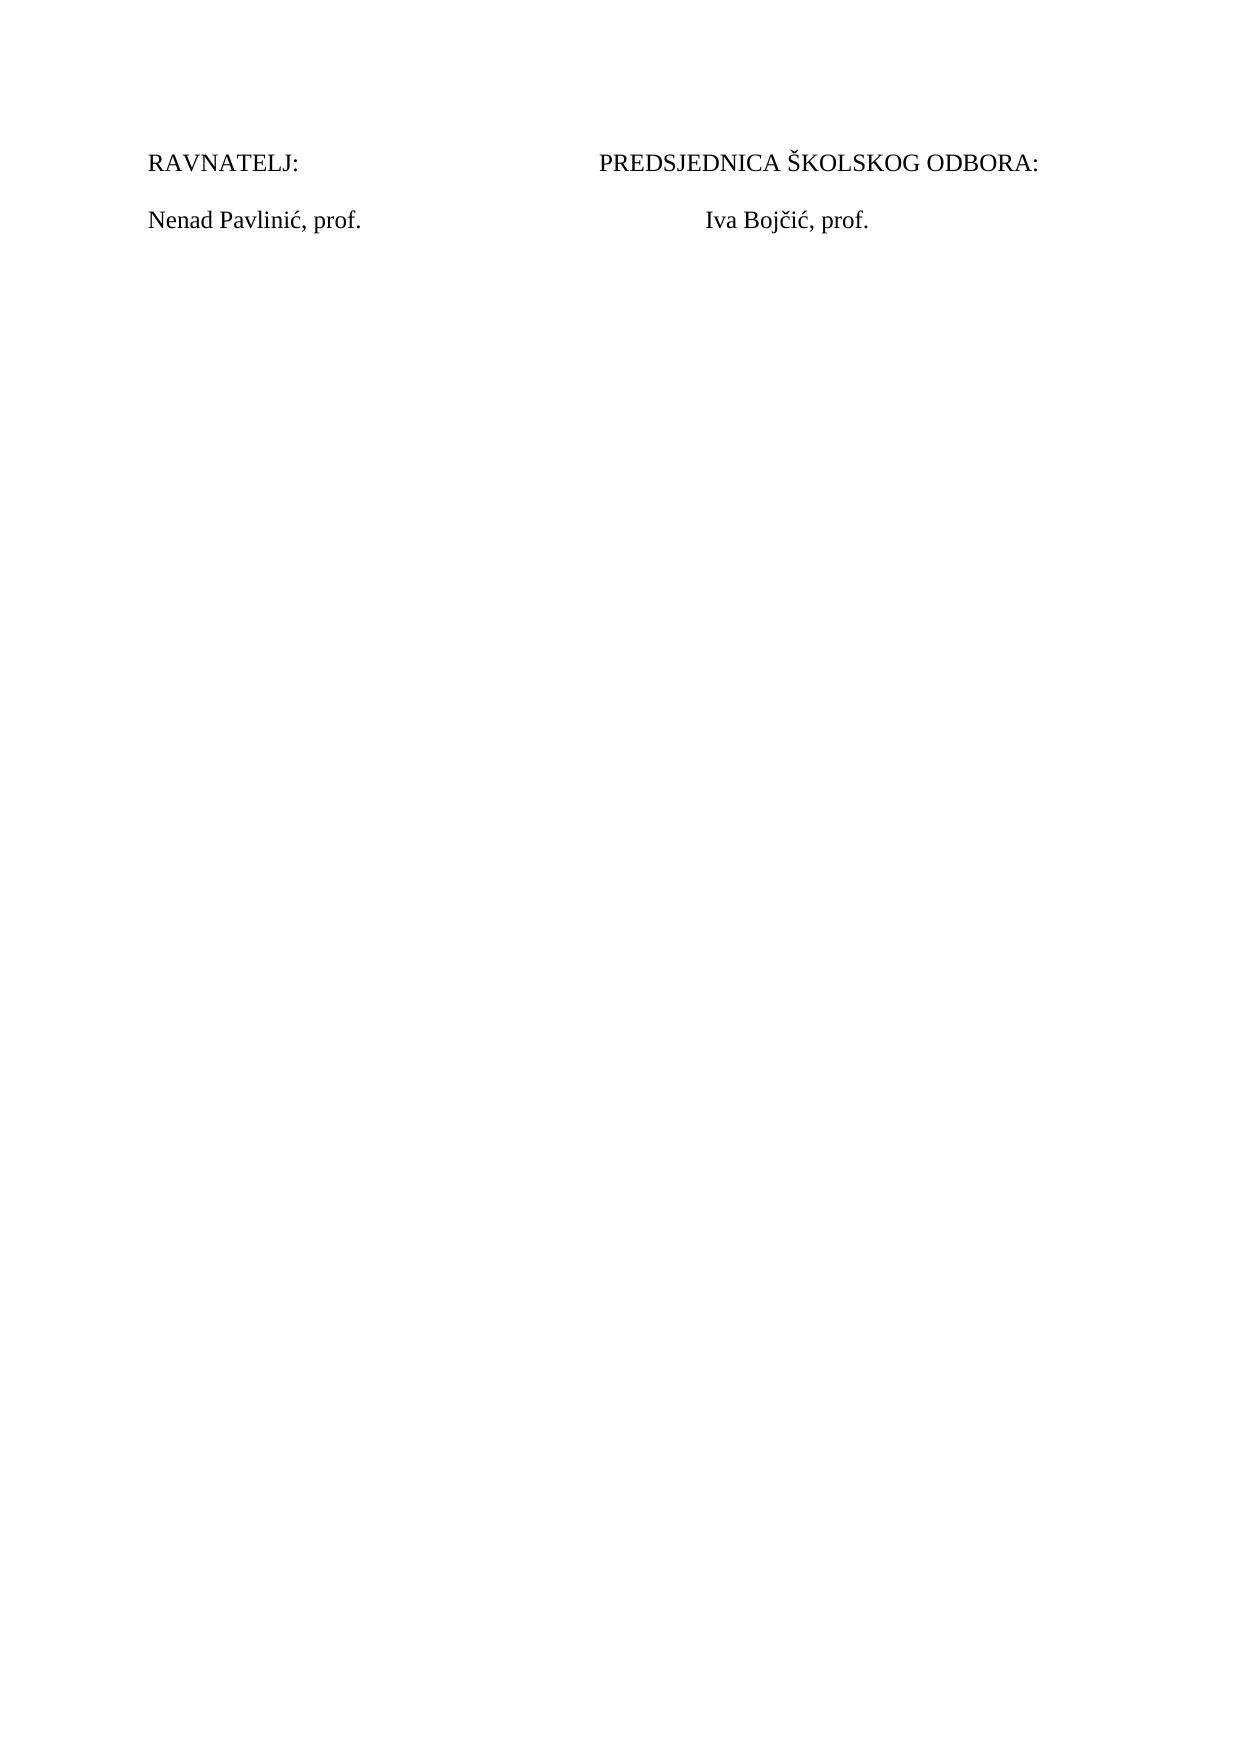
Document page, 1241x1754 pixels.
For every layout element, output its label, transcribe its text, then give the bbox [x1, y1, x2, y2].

text Nenad Pavlinić, prof. Iva Bojčić, prof. [148, 205, 1093, 234]
text RAVNATELJ: PREDSJEDNICA ŠKOLSKOG ODBORA: [148, 148, 1093, 176]
